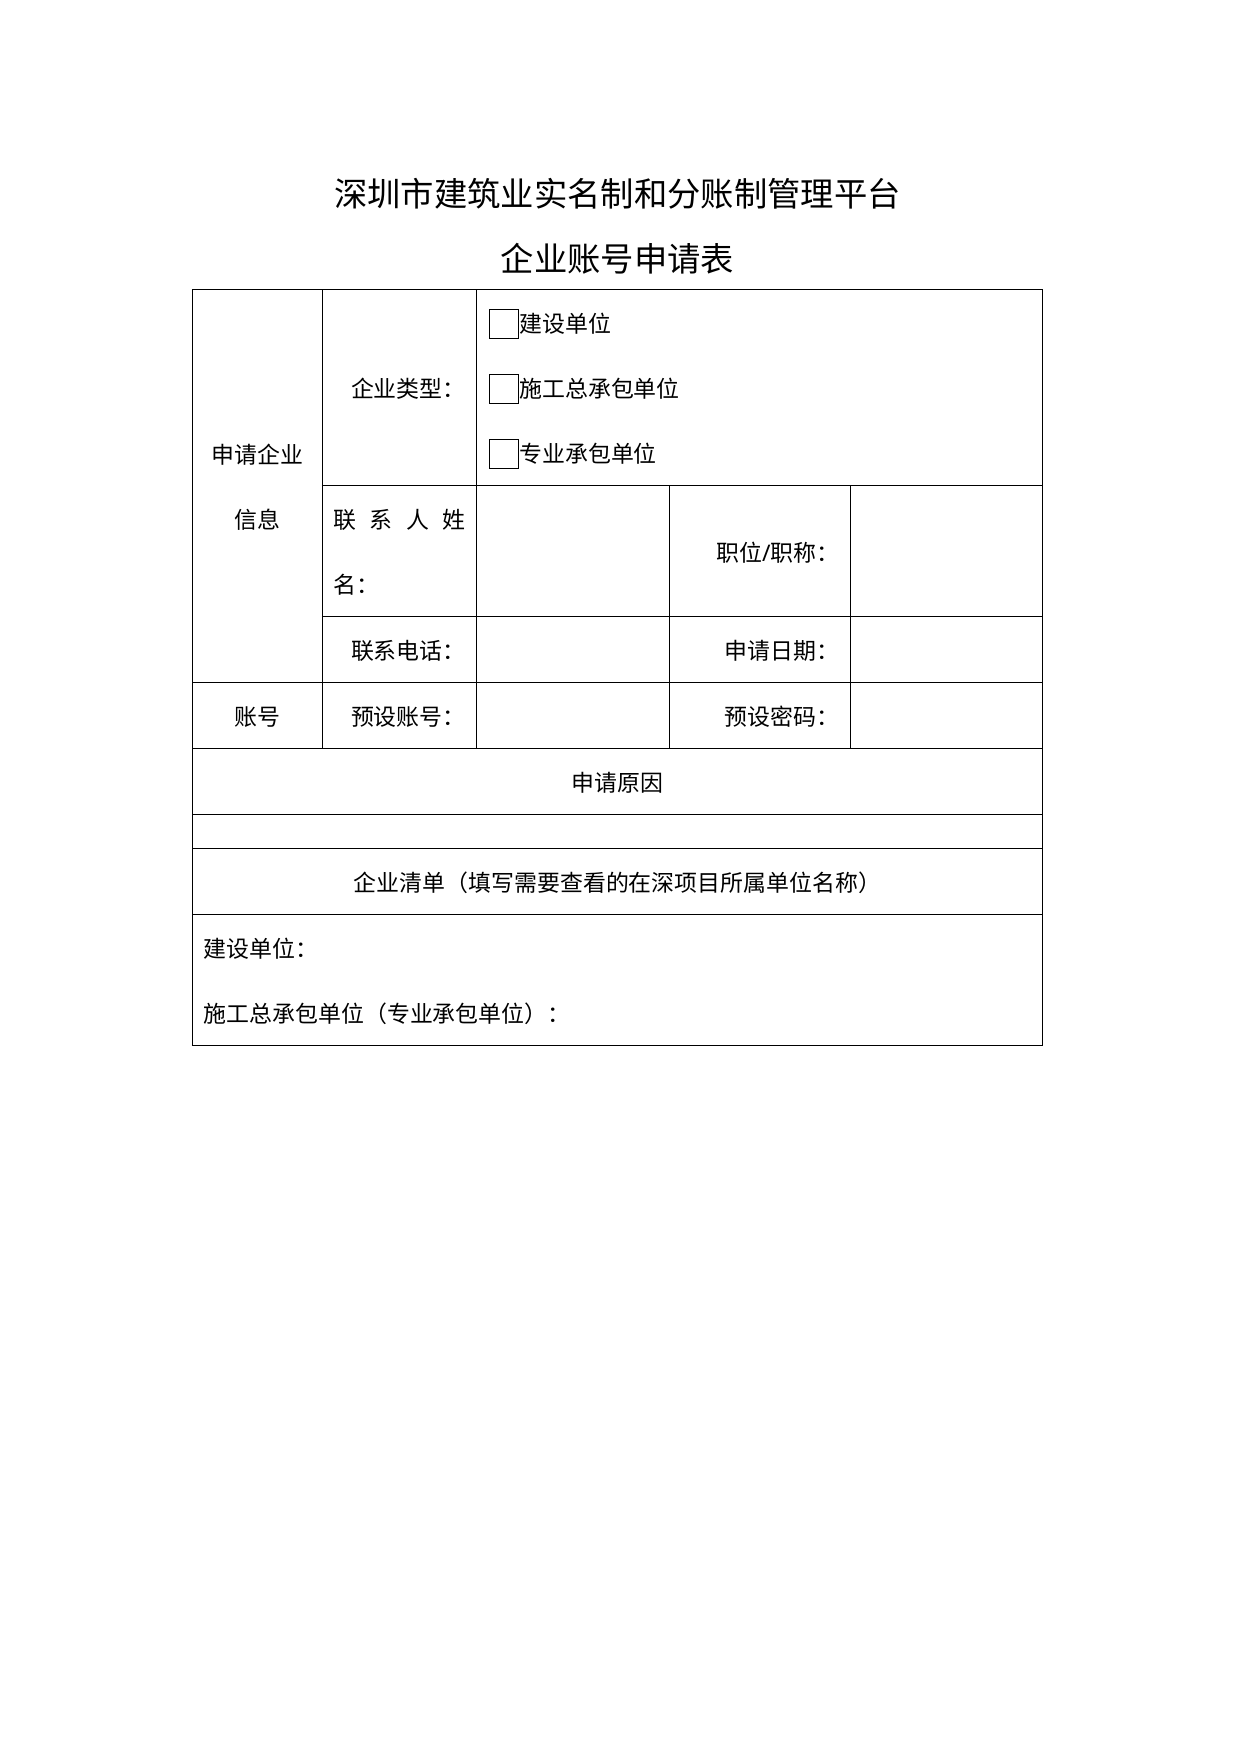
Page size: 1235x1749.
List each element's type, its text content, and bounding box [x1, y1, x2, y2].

table_cell 企业清单（填写需要查看的在深项目所属单位名称） [193, 849, 1042, 914]
table_cell 申请原因 [193, 749, 1042, 814]
table_cell 建设单位： 施工总承包单位（专业承包单位）： [193, 915, 1042, 1045]
table_cell [851, 617, 1042, 682]
table_cell [193, 815, 1042, 848]
table_cell 申请日期： [670, 617, 850, 682]
text 深圳市建筑业实名制和分账制管理平台 [187, 159, 1047, 224]
table_header 建设单位 施工总承包单位 专业承包单位 [477, 290, 1042, 485]
table_cell 账号 [193, 683, 322, 748]
table_cell [851, 683, 1042, 748]
table_cell [851, 486, 1042, 616]
table_cell 联系人姓名： [323, 486, 476, 616]
table_cell [477, 617, 669, 682]
table_cell 职位/职称： [670, 486, 850, 616]
table_cell 预设密码： [670, 683, 850, 748]
table_header 企业类型： [323, 290, 476, 485]
table_header 申请企业信息 [193, 290, 322, 682]
table_cell [477, 486, 669, 616]
table_cell 预设账号： [323, 683, 476, 748]
table_cell [477, 683, 669, 748]
text 企业账号申请表 [187, 224, 1047, 289]
table_cell 联系电话： [323, 617, 476, 682]
